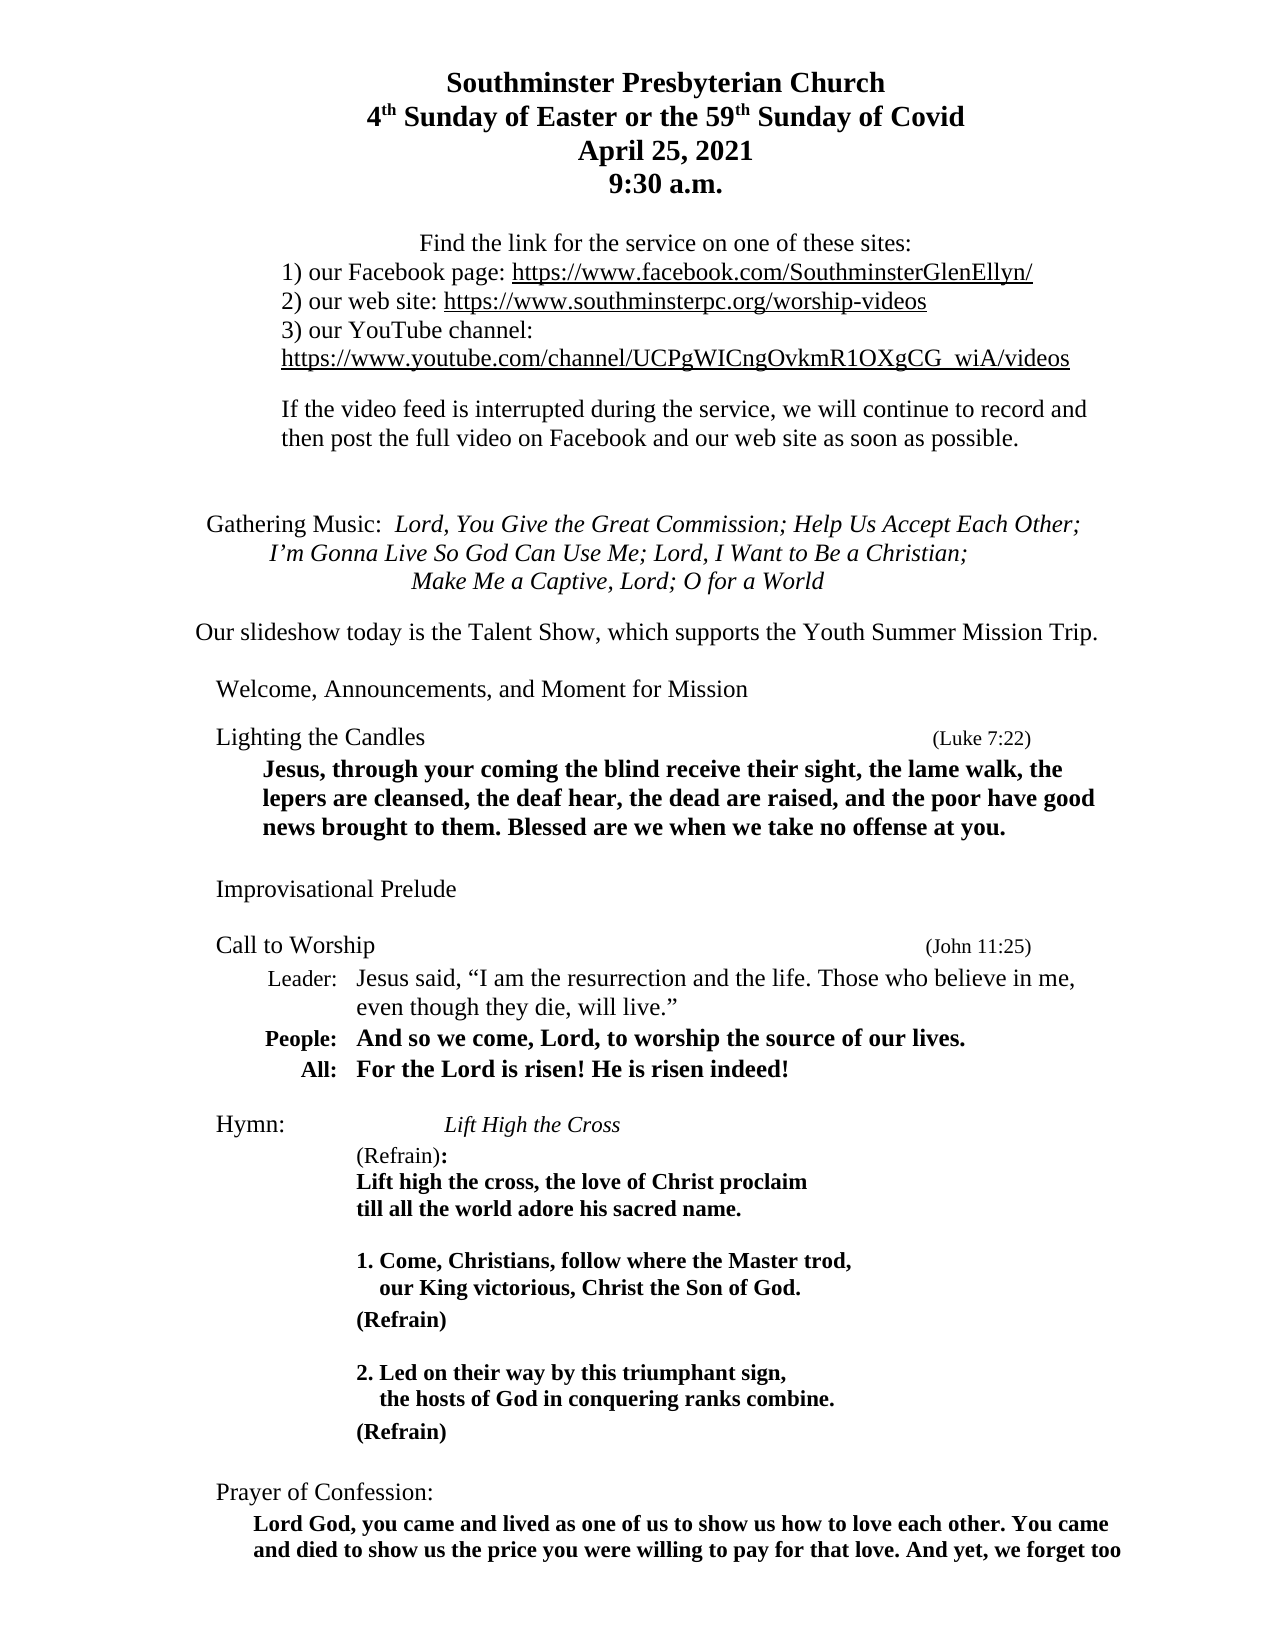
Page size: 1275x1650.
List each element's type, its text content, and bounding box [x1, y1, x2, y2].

text All: For the Lord is risen! He is risen indeed! [206, 1054, 1125, 1083]
text (Refrain) [356, 1418, 1125, 1444]
text Leader: Jesus said, “I am the resurrection and the life. Those who believe in me, even though they die, will live.” [206, 963, 1125, 1021]
text Jesus, through your coming the blind receive their sight, the lame walk, the lepers are cleansed, the deaf hear, the dead are raised, and the poor have good news brought to them. Blessed are we when we take no offense at you. [262, 754, 1125, 841]
text Gathering Music: Lord, You Give the Great Commission; Help Us Accept Each Other; I’m Gonna Live So God Can Use Me; Lord, I Want to Be a Christian; Make Me a Captive, Lord; O for a World [169, 509, 1125, 595]
text If the video feed is interrupted during the service, we will continue to record and then post the full video on Facebook and our web site as soon as possible. [281, 394, 1125, 451]
text Hymn: Lift High the Cross [169, 1109, 1125, 1138]
text Southminster Presbyterian Church [206, 66, 1125, 99]
text April 25, 2021 [206, 133, 1125, 166]
text Lighting the Candles (Luke 7:22) [169, 722, 1125, 750]
text Welcome, Announcements, and Moment for Mission [169, 674, 1125, 703]
text Call to Worship (John 11:25) [169, 931, 1125, 959]
text People: And so we come, Lord, to worship the source of our lives. [206, 1023, 1125, 1052]
text (Refrain): Lift high the cross, the love of Christ proclaim till all the world adore his sacred name. 1. Come, Christians, follow where the Master trod, our King victorious, Christ the Son of God. [356, 1142, 1125, 1300]
text 9:30 a.m. [206, 166, 1125, 200]
text 4th Sunday of Easter or the 59th Sunday of Covid [206, 99, 1125, 133]
text Our slideshow today is the Talent Show, which supports the Youth Summer Mission Trip. [169, 617, 1125, 646]
text Find the link for the service on one of these sites: [206, 228, 1125, 257]
text (Refrain) [356, 1306, 1125, 1333]
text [253, 1510, 1125, 1563]
text Improvisational Prelude [169, 874, 1125, 902]
text 1) our Facebook page: https://www.facebook.com/SouthminsterGlenEllyn/ 2) our web site: https://www.southminsterpc.org/worship-videos 3) our YouTube channel: https://www.youtube.com/channel/UCPgWICngOvkmR1OXgCG_wiA/videos [281, 257, 1125, 372]
text 2. Led on their way by this triumphant sign, the hosts of God in conquering ranks combine. [356, 1333, 1125, 1412]
text Prayer of Confession: [169, 1477, 1125, 1506]
